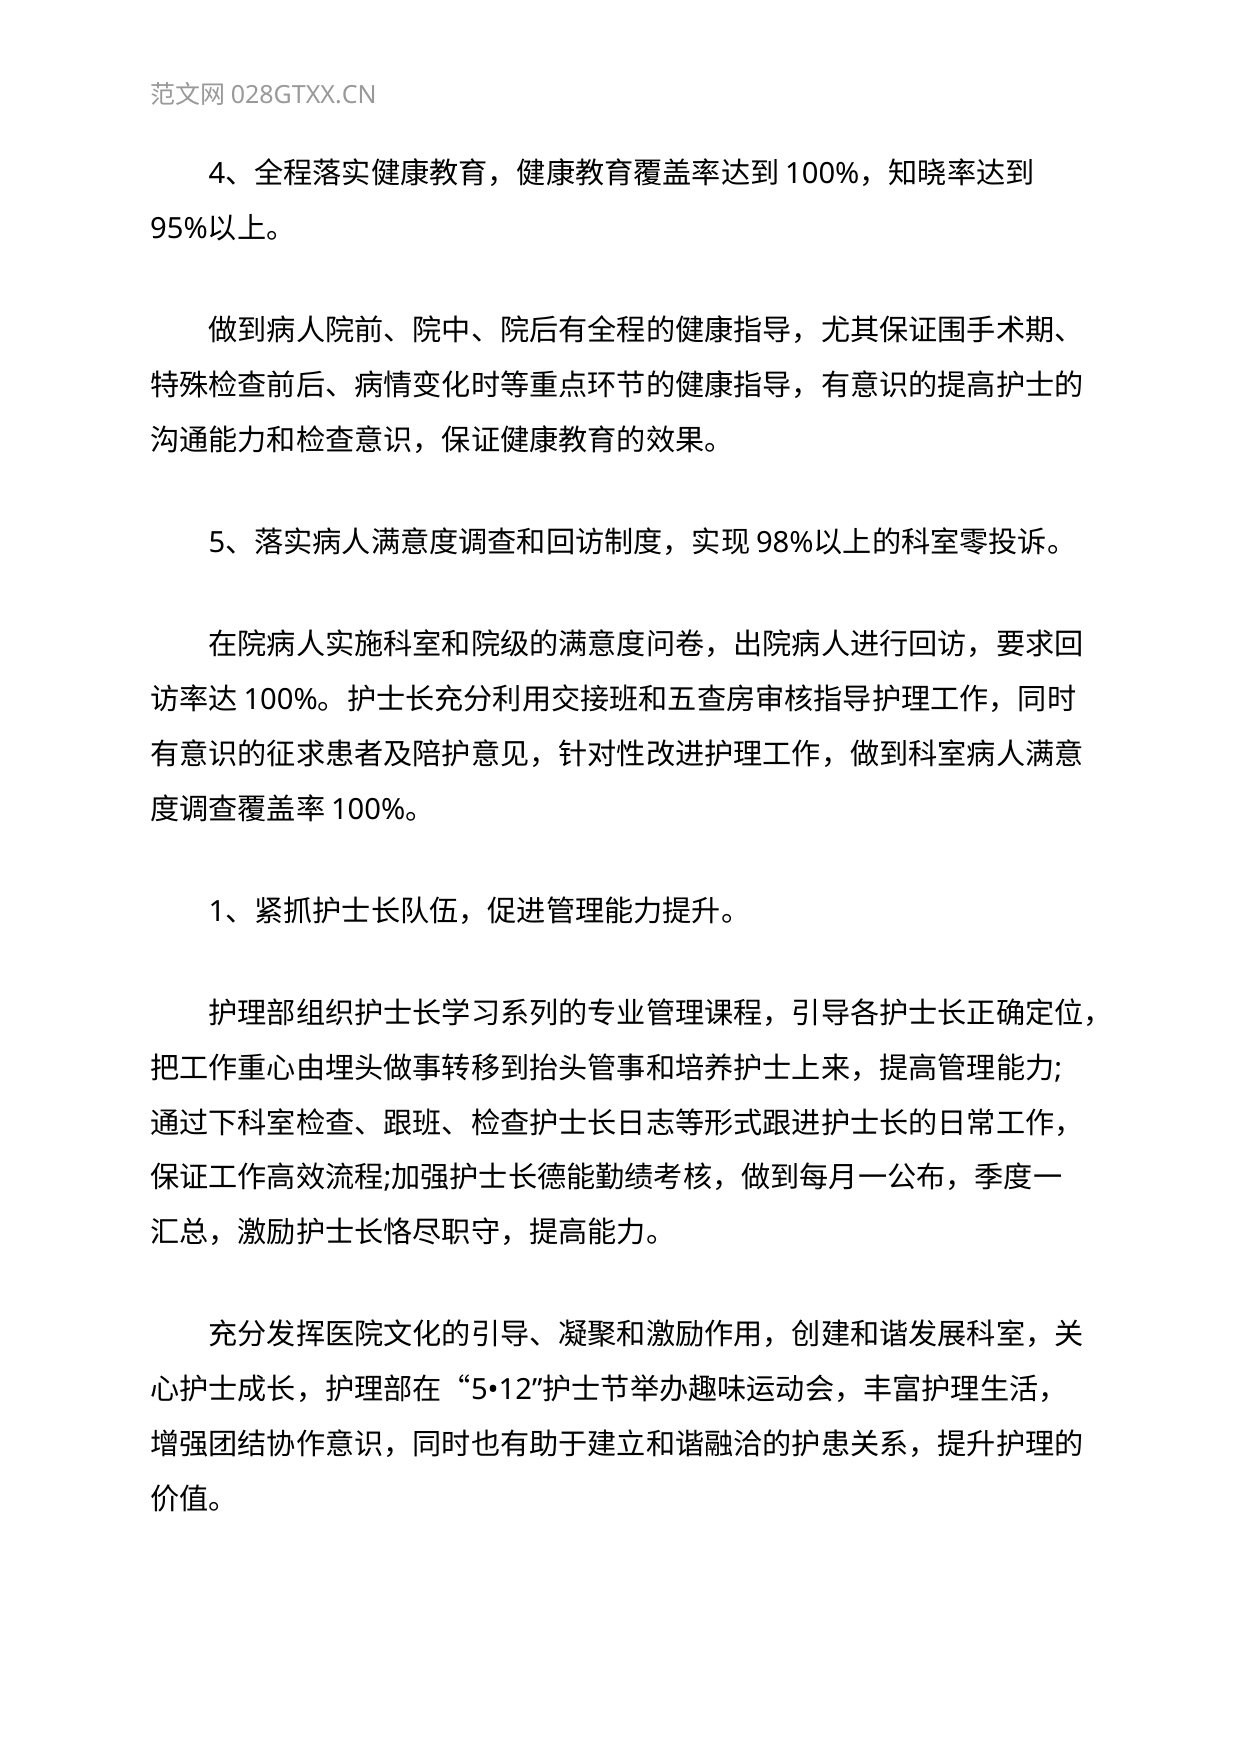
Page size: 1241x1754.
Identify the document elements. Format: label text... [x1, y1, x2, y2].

text 5、落实病人满意度调查和回访制度，实现98%以上的科室零投诉。 [150, 518, 1090, 561]
text 护理部组织护士长学习系列的专业管理课程，引导各护士长正确定位，把工作重心由埋头做事转移到抬头管事和培养护士上来，提高管理能力;通过下科室检查、跟班、检查护士长日志等形式跟进护士长的日常工作，保证工作高效流程;加强护士长德能勤绩考核，做到每月一公布，季度一汇总，激励护士长恪尽职守，提高能力。 [150, 989, 1090, 1251]
text 做到病人院前、院中、院后有全程的健康指导，尤其保证围手术期、特殊检查前后、病情变化时等重点环节的健康指导，有意识的提高护士的沟通能力和检查意识，保证健康教育的效果。 [150, 307, 1090, 459]
text 4、全程落实健康教育，健康教育覆盖率达到100%，知晓率达到95%以上。 [150, 150, 1090, 247]
text 在院病人实施科室和院级的满意度问卷，出院病人进行回访，要求回访率达100%。护士长充分利用交接班和五查房审核指导护理工作，同时有意识的征求患者及陪护意见，针对性改进护理工作，做到科室病人满意度调查覆盖率100%。 [150, 621, 1090, 828]
text 1、紧抓护士长队伍，促进管理能力提升。 [150, 887, 1090, 930]
text 充分发挥医院文化的引导、凝聚和激励作用，创建和谐发展科室，关心护士成长，护理部在“5•12”护士节举办趣味运动会，丰富护理生活，增强团结协作意识，同时也有助于建立和谐融洽的护患关系，提升护理的价值。 [150, 1311, 1090, 1518]
